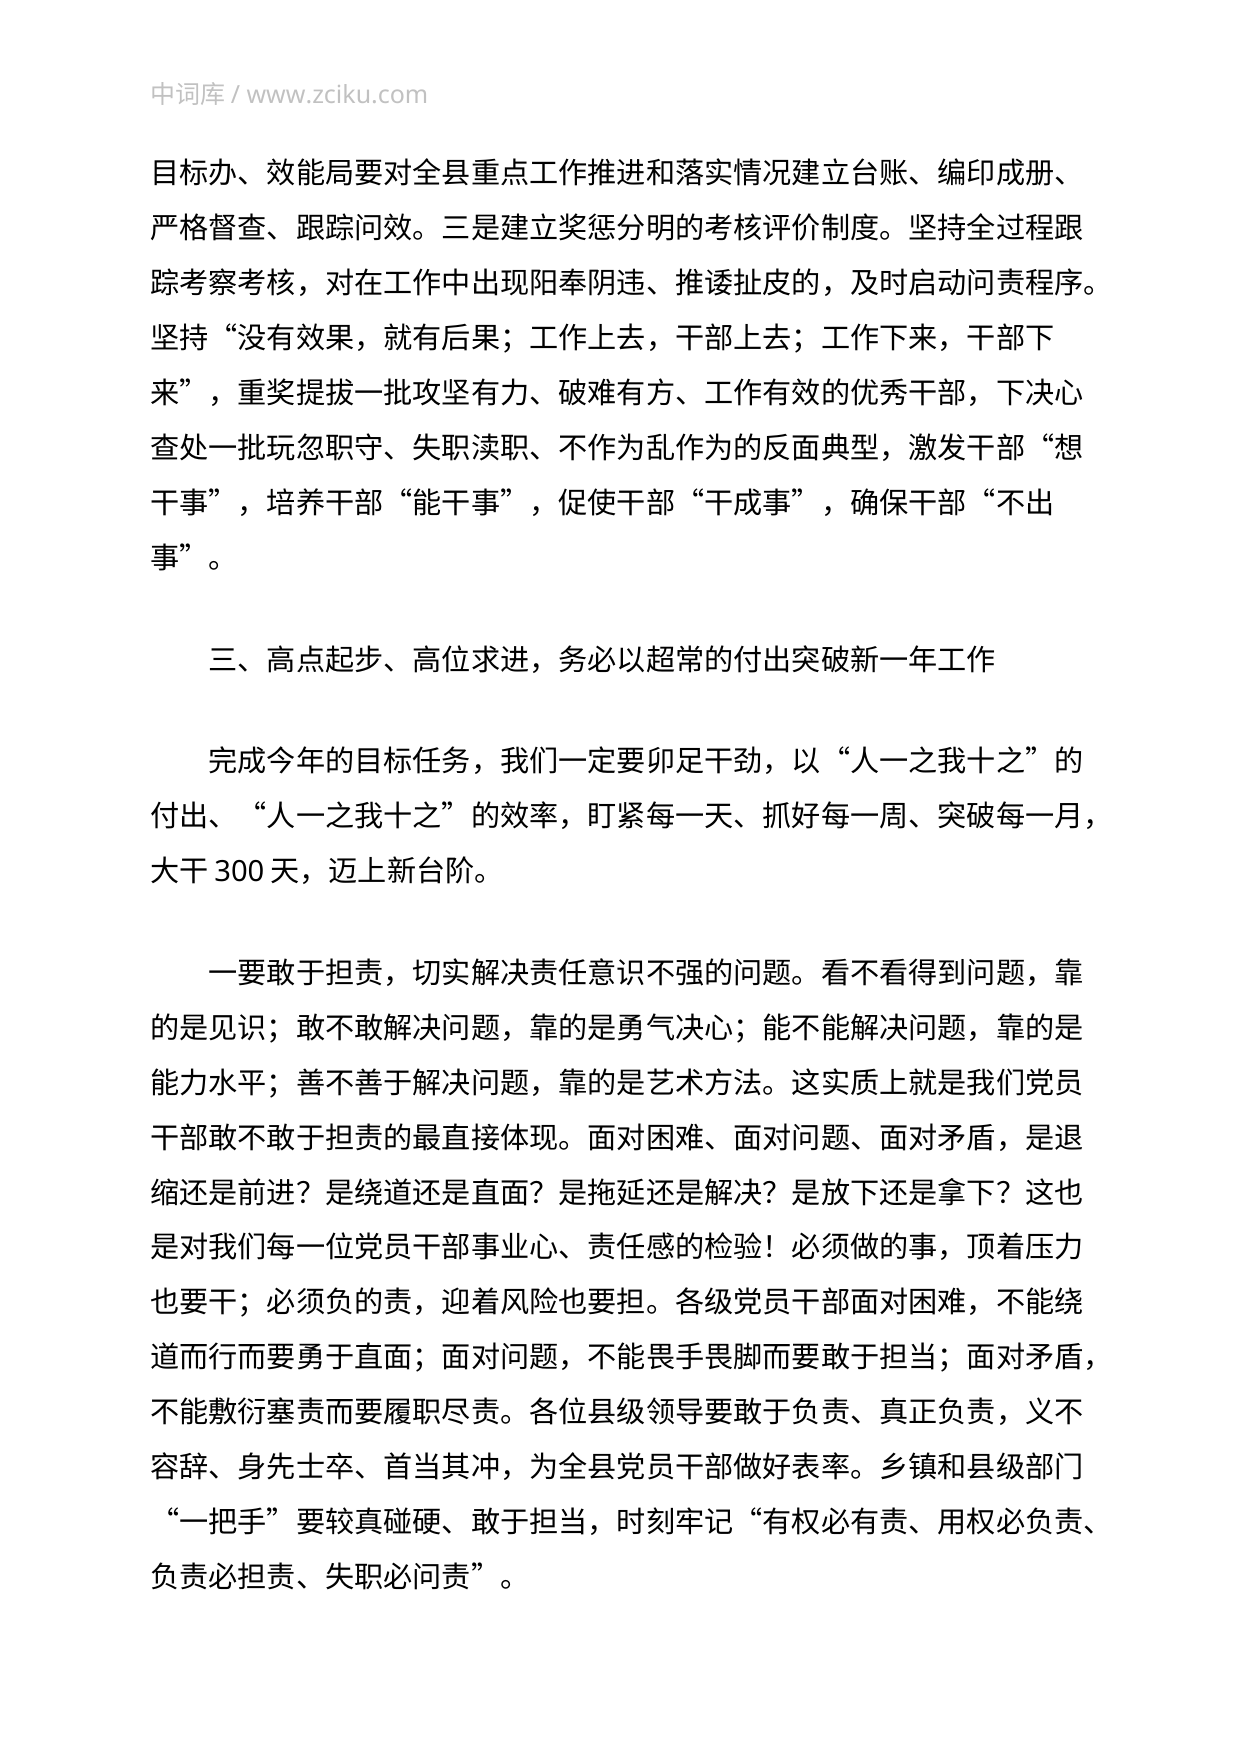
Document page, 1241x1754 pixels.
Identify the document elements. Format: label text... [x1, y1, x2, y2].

text 完成今年的目标任务，我们一定要卯足干劲，以“人一之我十之”的付出、“人一之我十之”的效率，盯紧每一天、抓好每一周、突破每一月，大干300天，迈上新台阶。 [150, 738, 1090, 890]
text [150, 150, 1090, 577]
text 三、高点起步、高位求进，务必以超常的付出突破新一年工作 [150, 636, 1090, 678]
text 一要敢于担责，切实解决责任意识不强的问题。看不看得到问题，靠的是见识；敢不敢解决问题，靠的是勇气决心；能不能解决问题，靠的是能力水平；善不善于解决问题，靠的是艺术方法。这实质上就是我们党员干部敢不敢于担责的最直接体现。面对困难、面对问题、面对矛盾，是退缩还是前进？是绕道还是直面？是拖延还是解决？是放下还是拿下？这也是对我们每一位党员干部事业心、责任感的检验！必须做的事，顶着压力也要干；必须负的责，迎着风险也要担。各级党员干部面对困难，不能绕道而行而要勇于直面；面对问题，不能畏手畏脚而要敢于担当；面对矛盾，不能敷衍塞责而要履职尽责。各位县级领导要敢于负责、真正负责，义不容辞、身先士卒、首当其冲，为全县党员干部做好表率。乡镇和县级部门“一把手”要较真碰硬、敢于担当，时刻牢记“有权必有责、用权必负责、负责必担责、失职必问责”。 [150, 949, 1090, 1596]
